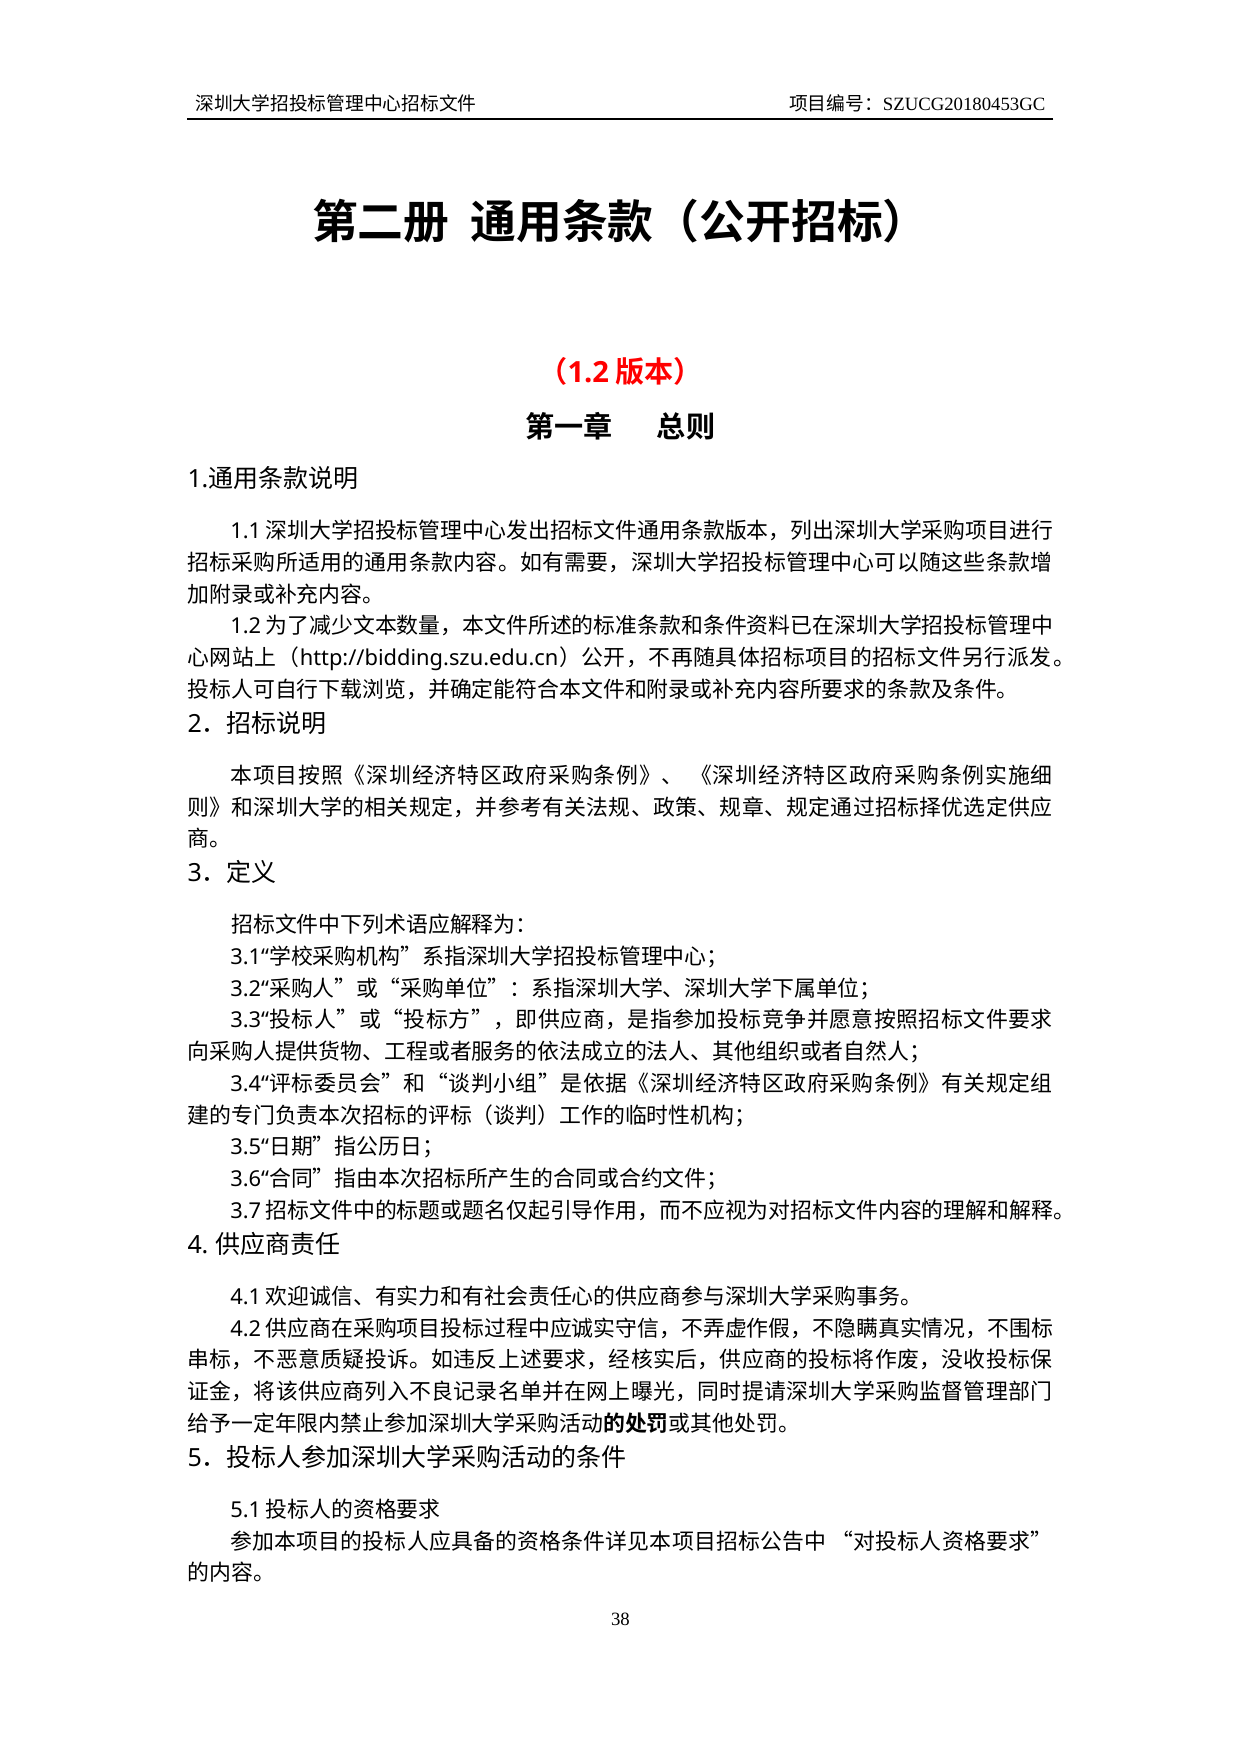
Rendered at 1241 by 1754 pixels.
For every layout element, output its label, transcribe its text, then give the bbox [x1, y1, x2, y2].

text 3.3“投标人”或“投标方”，即供应商，是指参加投标竞争并愿意按照招标文件要求向采购人提供货物、工程或者服务的依法成立的法人、其他组织或者自然人； [187, 1002, 1053, 1066]
text 参加本项目的投标人应具备的资格条件详见本项目招标公告中 “对投标人资格要求”的内容。 [187, 1524, 1053, 1587]
text 4.1欢迎诚信、有实力和有社会责任心的供应商参与深圳大学采购事务。 [187, 1279, 1053, 1311]
text 3.6“合同”指由本次招标所产生的合同或合约文件； [187, 1161, 1053, 1193]
text 2．招标说明 [187, 703, 1053, 740]
text 3.2“采购人”或“采购单位”：系指深圳大学、深圳大学下属单位； [187, 971, 1053, 1002]
text 本项目按照《深圳经济特区政府采购条例》、 《深圳经济特区政府采购条例实施细则》和深圳大学的相关规定，并参考有关法规、政策、规章、规定通过招标择优选定供应商。 [187, 758, 1053, 853]
text 1.1深圳大学招投标管理中心发出招标文件通用条款版本，列出深圳大学采购项目进行招标采购所适用的通用条款内容。如有需要，深圳大学招投标管理中心可以随这些条款增加附录或补充内容。 [187, 513, 1053, 608]
text 1.通用条款说明 [187, 459, 1053, 495]
text 招标文件中下列术语应解释为： [187, 907, 1053, 939]
text （1.2版本） [187, 349, 1053, 391]
text 1.2为了减少文本数量，本文件所述的标准条款和条件资料已在深圳大学招投标管理中心网站上（http://bidding.szu.edu.cn）公开，不再随具体招标项目的招标文件另行派发。投标人可自行下载浏览，并确定能符合本文件和附录或补充内容所要求的条款及条件。 [187, 608, 1053, 703]
text 3.5“日期”指公历日； [187, 1129, 1053, 1161]
text 3.7招标文件中的标题或题名仅起引导作用，而不应视为对招标文件内容的理解和解释。 [187, 1193, 1053, 1224]
text 3．定义 [187, 853, 1053, 889]
text 3.4“评标委员会”和“谈判小组”是依据《深圳经济特区政府采购条例》有关规定组建的专门负责本次招标的评标（谈判）工作的临时性机构； [187, 1066, 1053, 1129]
text 4.2供应商在采购项目投标过程中应诚实守信，不弄虚作假，不隐瞒真实情况，不围标串标，不恶意质疑投诉。如违反上述要求，经核实后，供应商的投标将作废，没收投标保证金，将该供应商列入不良记录名单并在网上曝光，同时提请深圳大学采购监督管理部门给予一定年限内禁止参加深圳大学采购活动的处罚或其他处罚。 [187, 1311, 1053, 1437]
text 5．投标人参加深圳大学采购活动的条件 [187, 1437, 1053, 1474]
text 3.1“学校采购机构”系指深圳大学招投标管理中心； [187, 939, 1053, 971]
subtitle 第二册 通用条款（公开招标） [187, 185, 1053, 252]
text 5.1投标人的资格要求 [187, 1492, 1053, 1524]
text 4. 供应商责任 [187, 1224, 1053, 1261]
list 总则 [187, 404, 1053, 446]
